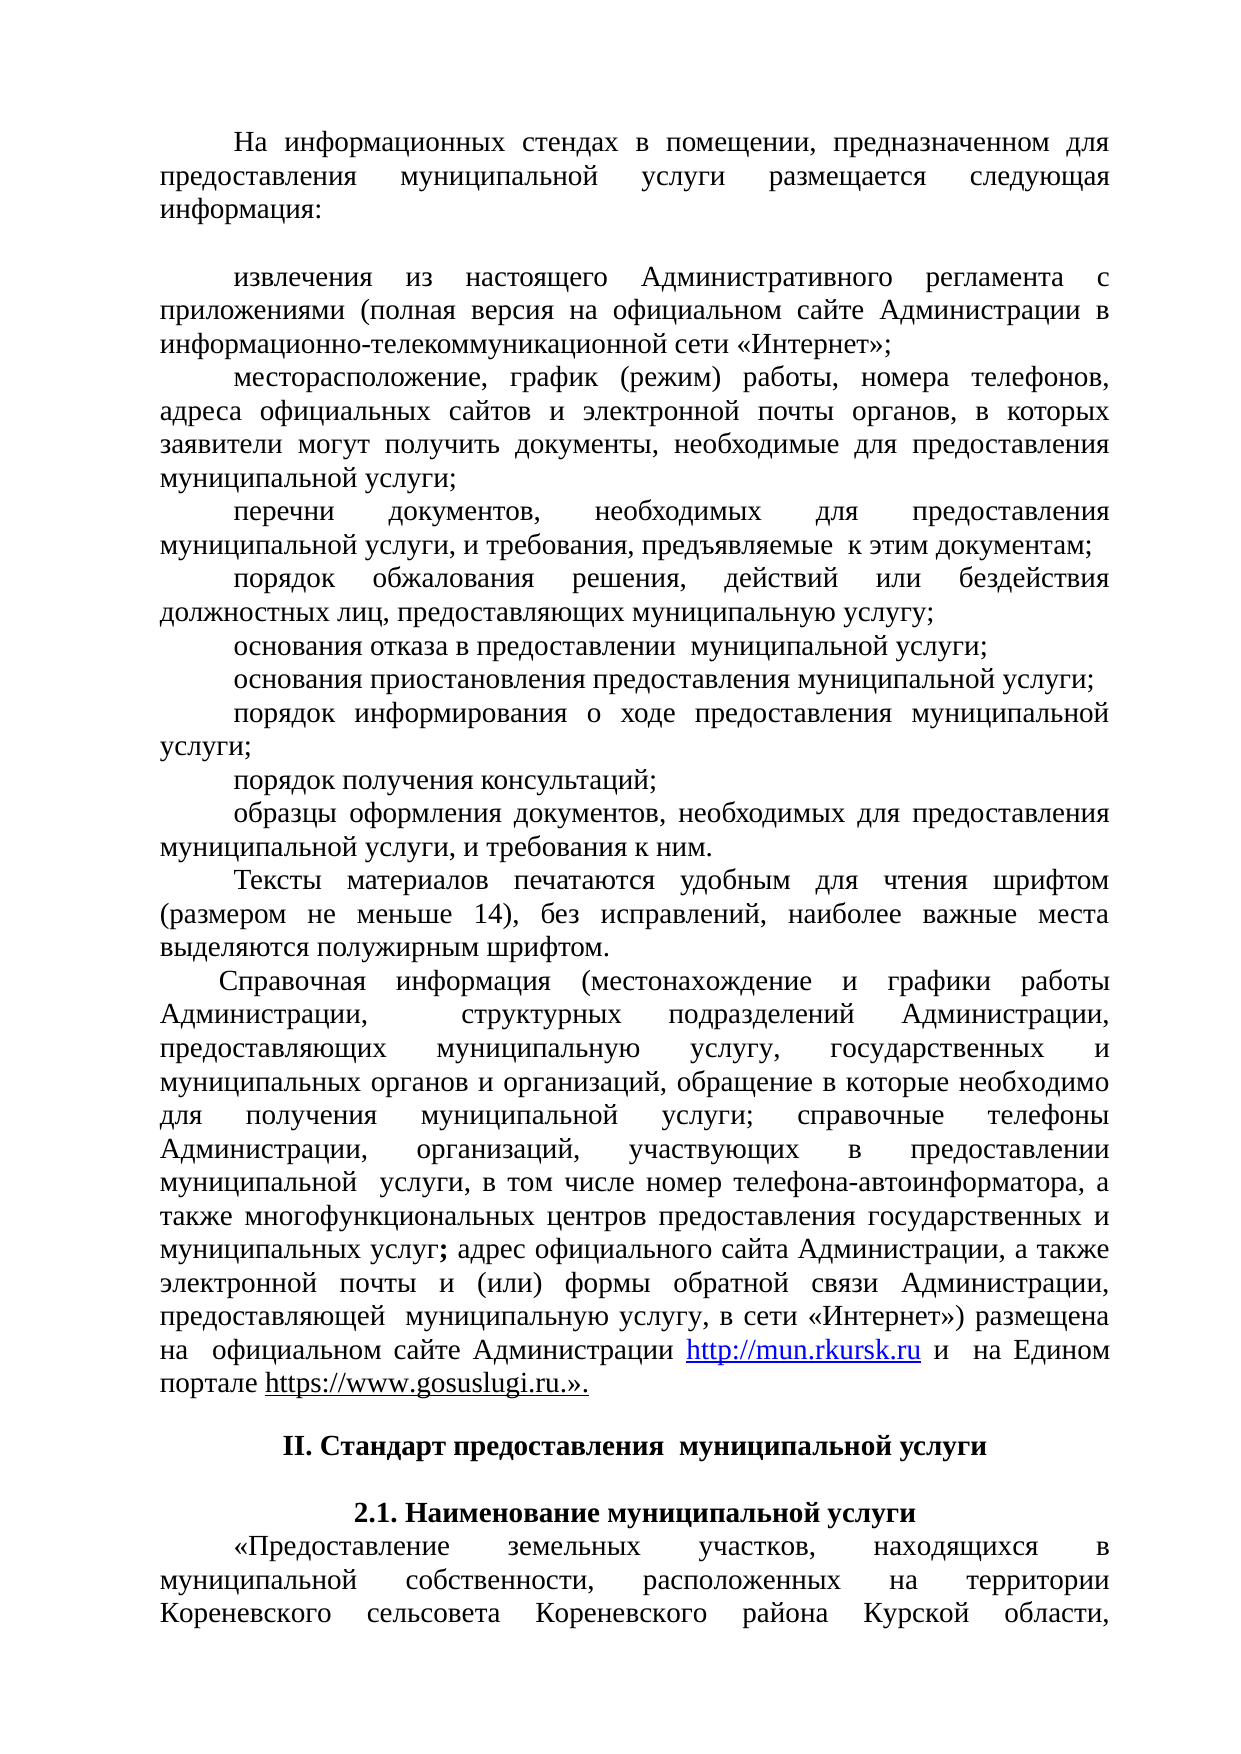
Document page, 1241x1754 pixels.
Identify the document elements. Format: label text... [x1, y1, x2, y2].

text порядок получения консультаций; [159, 762, 1110, 795]
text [159, 1528, 1110, 1629]
text образцы оформления документов, необходимых для предоставления муниципальной услуги, и требования к ним. [159, 795, 1110, 862]
text Тексты материалов печатаются удобным для чтения шрифтом (размером не меньше 14), без исправлений, наиболее важные места выделяются полужирным шрифтом. [159, 862, 1110, 963]
text месторасположение, график (режим) работы, номера телефонов, адреса официальных сайтов и электронной почты органов, в которых заявители могут получить документы, необходимые для предоставления муниципальной услуги; [159, 359, 1110, 493]
text 2.1. Наименование муниципальной услуги [159, 1495, 1110, 1528]
text На информационных стендах в помещении, предназначенном для предоставления муниципальной услуги размещается следующая информация: [159, 124, 1110, 225]
text основания отказа в предоставлении муниципальной услуги; [159, 628, 1110, 661]
text основания приостановления предоставления муниципальной услуги; [159, 661, 1110, 695]
text порядок обжалования решения, действий или бездействия должностных лиц, предоставляющих муниципальную услугу; [159, 561, 1110, 628]
text II. Стандарт предоставления муниципальной услуги [159, 1428, 1110, 1461]
text порядок информирования о ходе предоставления муниципальной услуги; [159, 695, 1110, 762]
text перечни документов, необходимых для предоставления муниципальной услуги, и требования, предъявляемые к этим документам; [159, 493, 1110, 561]
text извлечения из настоящего Административного регламента с приложениями (полная версия на официальном сайте Администрации в информационно-телекоммуникационной сети «Интернет»; [159, 259, 1110, 359]
text Справочная информация (местонахождение и графики работы Администрации, структурных подразделений Администрации, предоставляющих муниципальную услугу, государственных и муниципальных органов и организаций, обращение в которые необходимо для получения муниципальной услуги; справочные телефоны Администрации, организаций, участвующих в предоставлении муниципальной услуги, в том числе номер телефона-автоинформатора, а также многофункциональных центров предоставления государственных и муниципальных услуг; адрес официального сайта Администрации, а также электронной почты и (или) формы обратной связи Администрации, предоставляющей муниципальную услугу, в сети «Интернет») размещена на официальном сайте Администрации http://mun.rkursk.ru и на Едином портале https://www.gosuslugi.ru.». [159, 963, 1110, 1399]
